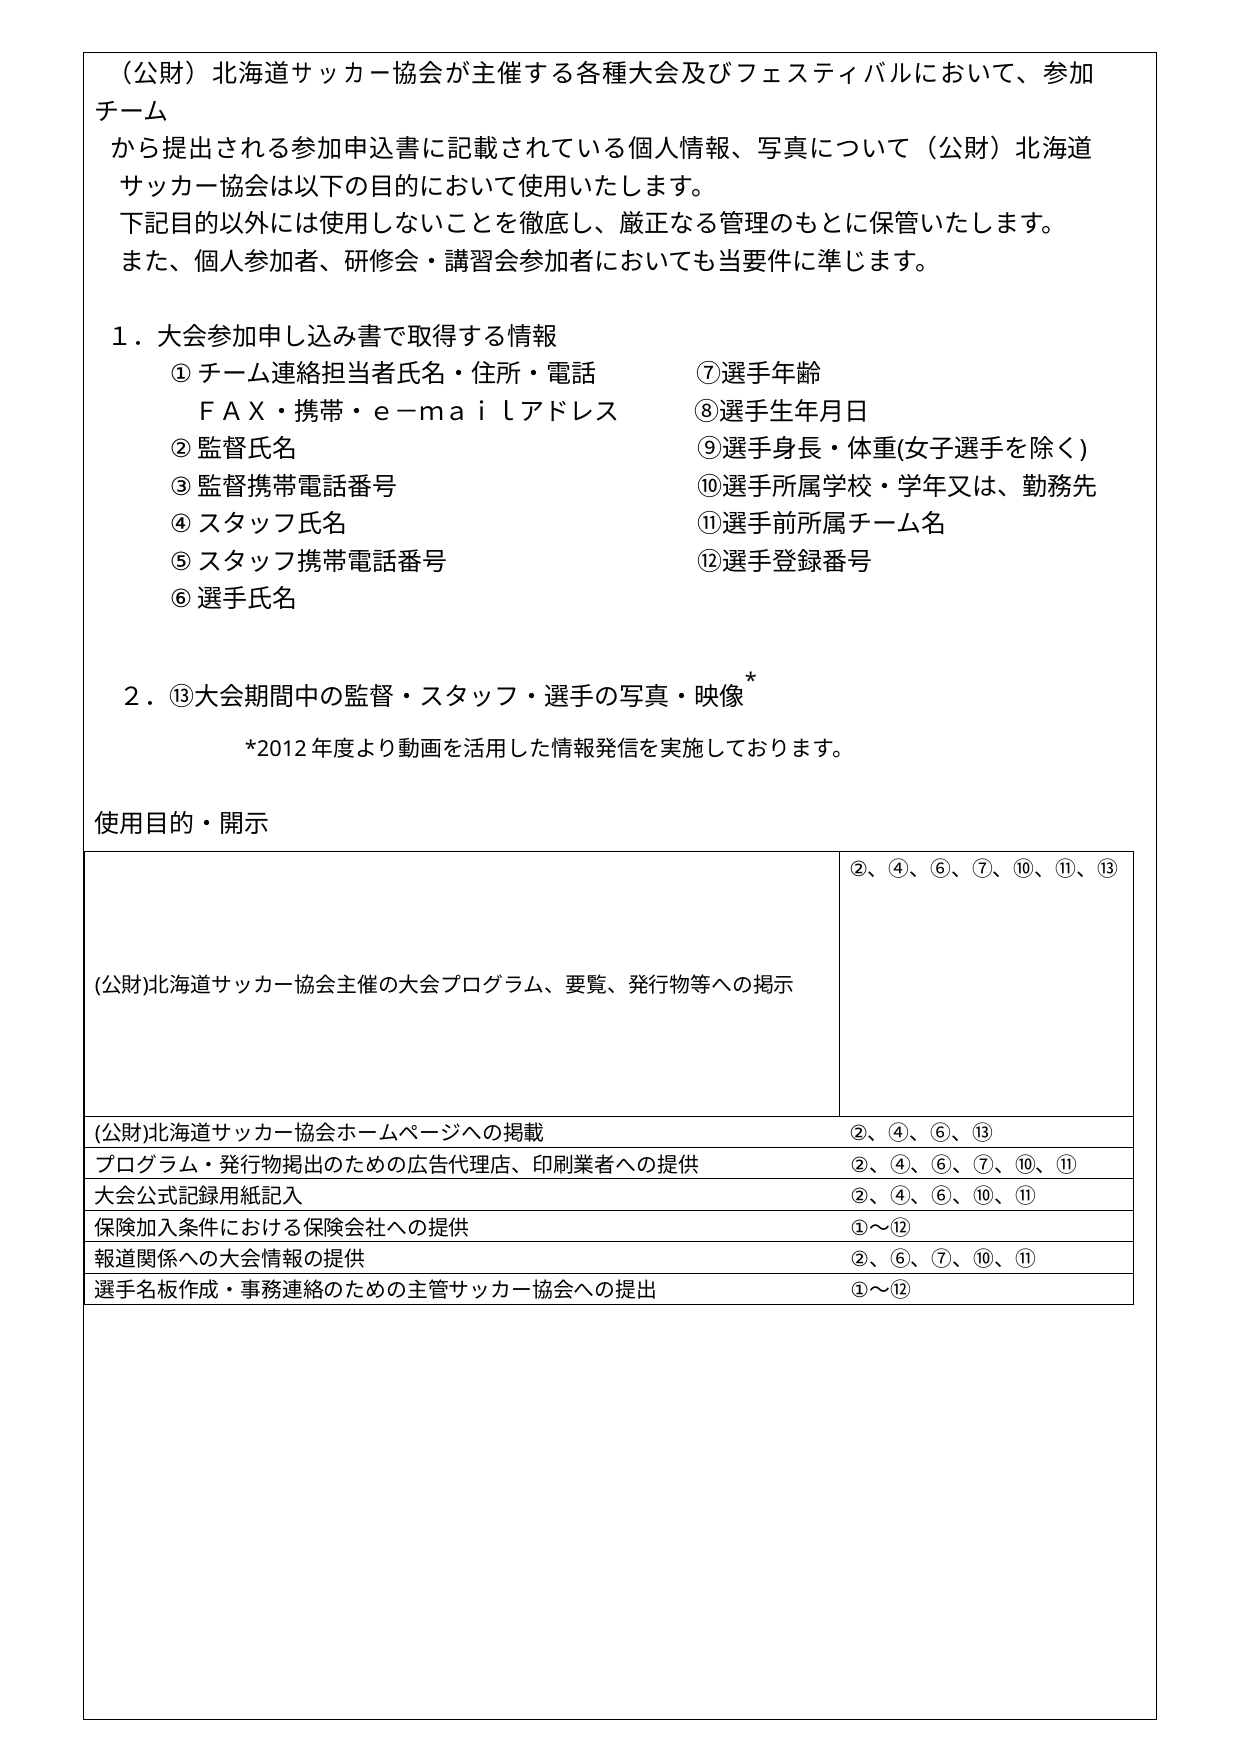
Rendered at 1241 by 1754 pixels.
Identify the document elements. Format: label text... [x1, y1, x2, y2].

table_header （公財）北海道サッカー協会が主催する各種大会及びフェスティバルにおいて、参加チーム から提出される参加申込書に記載されている個人情報、写真について（公財）北海道 サッカー協会は以下の目的において使用いたします。 下記目的以外には使用しないことを徹底し、厳正なる管理のもとに保管いたします。 また、個人参加者、研修会・講習会参加者においても当要件に準じます。 １．大会参加申し込み書で取得する情報 ①チーム連絡担当者氏名・住所・電話 ⑦選手年齢 ＦＡＸ・携帯・ｅ－ｍａｉｌアドレス ⑧選手生年月日 ②監督氏名 ⑨選手身長・体重(女子選手を除く) ③監督携帯電話番号 ⑩選手所属学校・学年又は、勤務先 ④スタッフ氏名 ⑪選手前所属チーム名 ⑤スタッフ携帯電話番号 ⑫選手登録番号 ⑥選手氏名 ２．⑬大会期間中の監督・スタッフ・選手の写真・映像* *2012年度より動画を活用した情報発信を実施しております。 使用目的・開示 [84, 53, 1156, 1719]
